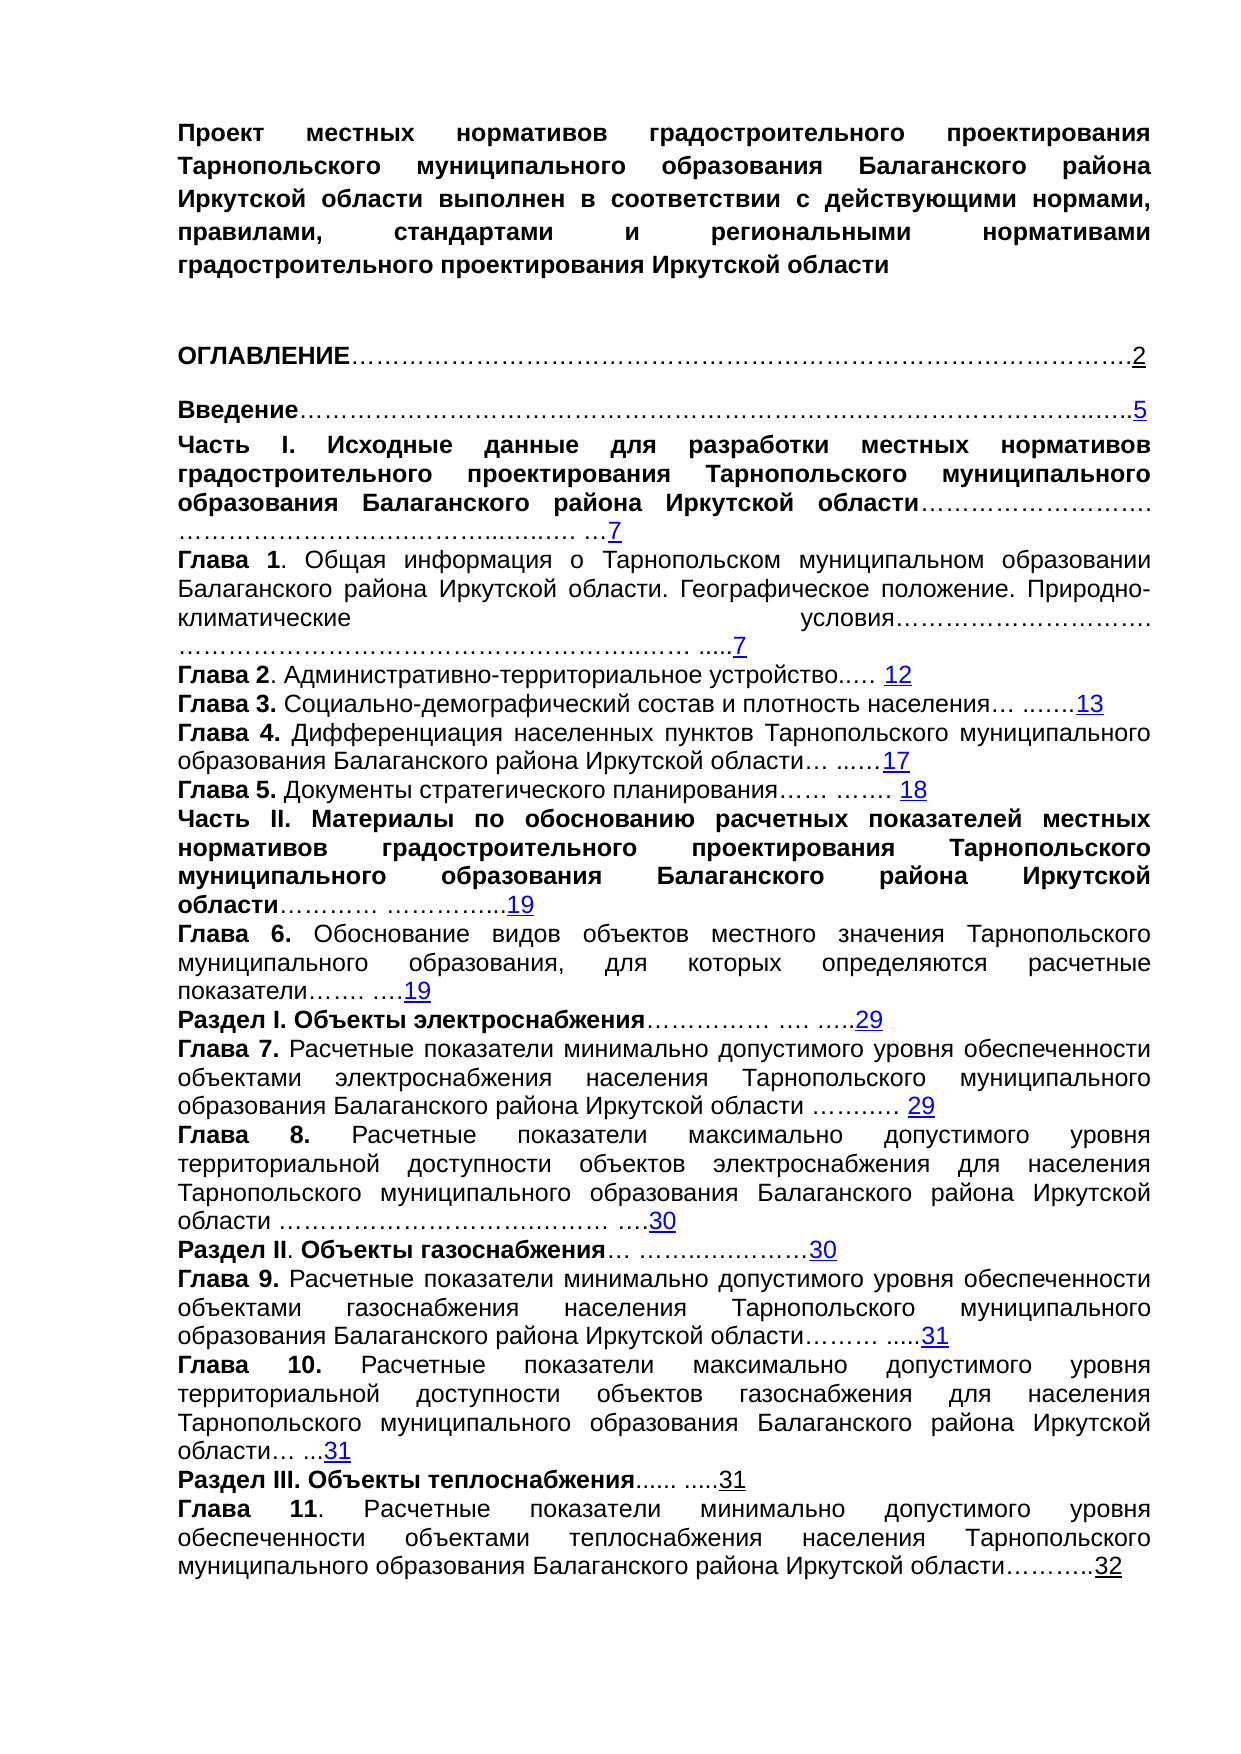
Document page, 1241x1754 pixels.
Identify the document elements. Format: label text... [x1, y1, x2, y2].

title Глава 5. Документы стратегического планирования…… ……. 18 [177, 775, 1152, 804]
title Часть I. Исходные данные для разработки местных нормативов градостроительного проектирования Тарнопольского муниципального образования Балаганского района Иркутской области……………………….……………………….………...…..…. …7 [177, 430, 1152, 545]
text Проект местных нормативов градостроительного проектирования Тарнопольского муниципального образования Балаганского района Иркутской области выполнен в соответствии с действующими нормами, правилами, стандартами и региональными нормативами градостроительного проектирования Иркутской области [177, 118, 1152, 279]
title Глава 6. Обоснование видов объектов местного значения Тарнопольского муниципального образования, для которых определяются расчетные показатели……. ….19 [177, 919, 1152, 1005]
text Глава 11. Расчетные показатели минимально допустимого уровня обеспеченности объектами теплоснабжения населения Тарнопольского муниципального образования Балаганского района Иркутской области………..32 [177, 1494, 1152, 1580]
title Глава 1. Общая информация о Тарнопольском муниципальном образовании Балаганского района Иркутской области. Географическое положение. Природно-климатические условия………………………….………………………………………………..…… .....7 [177, 545, 1152, 660]
title Глава 2. Административно-территориальное устройство..… 12 [177, 660, 1152, 689]
text Раздел III. Объекты теплоснабжения...... .....31 [177, 1465, 1152, 1494]
title Глава 8. Расчетные показатели максимально допустимого уровня территориальной доступности объектов электроснабжения для населения Тарнопольского муниципального образования Балаганского района Иркутской области ………………………….……… ….30 [177, 1120, 1152, 1235]
title Раздел II. Объекты газоснабжения… ……..….………30 [177, 1235, 1152, 1264]
title Часть II. Материалы по обоснованию расчетных показателей местных нормативов градостроительного проектирования Тарнопольского муниципального образования Балаганского района Иркутской области………… …………...19 [177, 804, 1152, 919]
title Глава 4. Дифференциация населенных пунктов Тарнопольского муниципального образования Балаганского района Иркутской области… ...…17 [177, 717, 1152, 775]
title Раздел I. Объекты электроснабжения…………… …. …..29 [177, 1005, 1152, 1034]
title Глава 7. Расчетные показатели минимально допустимого уровня обеспеченности объектами электроснабжения населения Тарнопольского муниципального образования Балаганского района Иркутской области …….…. 29 [177, 1034, 1152, 1120]
title Глава 10. Расчетные показатели максимально допустимого уровня территориальной доступности объектов газоснабжения для населения Тарнопольского муниципального образования Балаганского района Иркутской области… ...31 [177, 1350, 1152, 1465]
title ОГЛАВЛЕНИЕ………………………………………………………………………………….2 [177, 341, 1152, 370]
title Глава 3. Социально-демографический состав и плотность населения… ..…..13 [177, 689, 1152, 717]
title Введение………………………………………………………….………………………..…..5 [177, 395, 1152, 424]
title Глава 9. Расчетные показатели минимально допустимого уровня обеспеченности объектами газоснабжения населения Тарнопольского муниципального образования Балаганского района Иркутской области……… .....31 [177, 1264, 1152, 1350]
